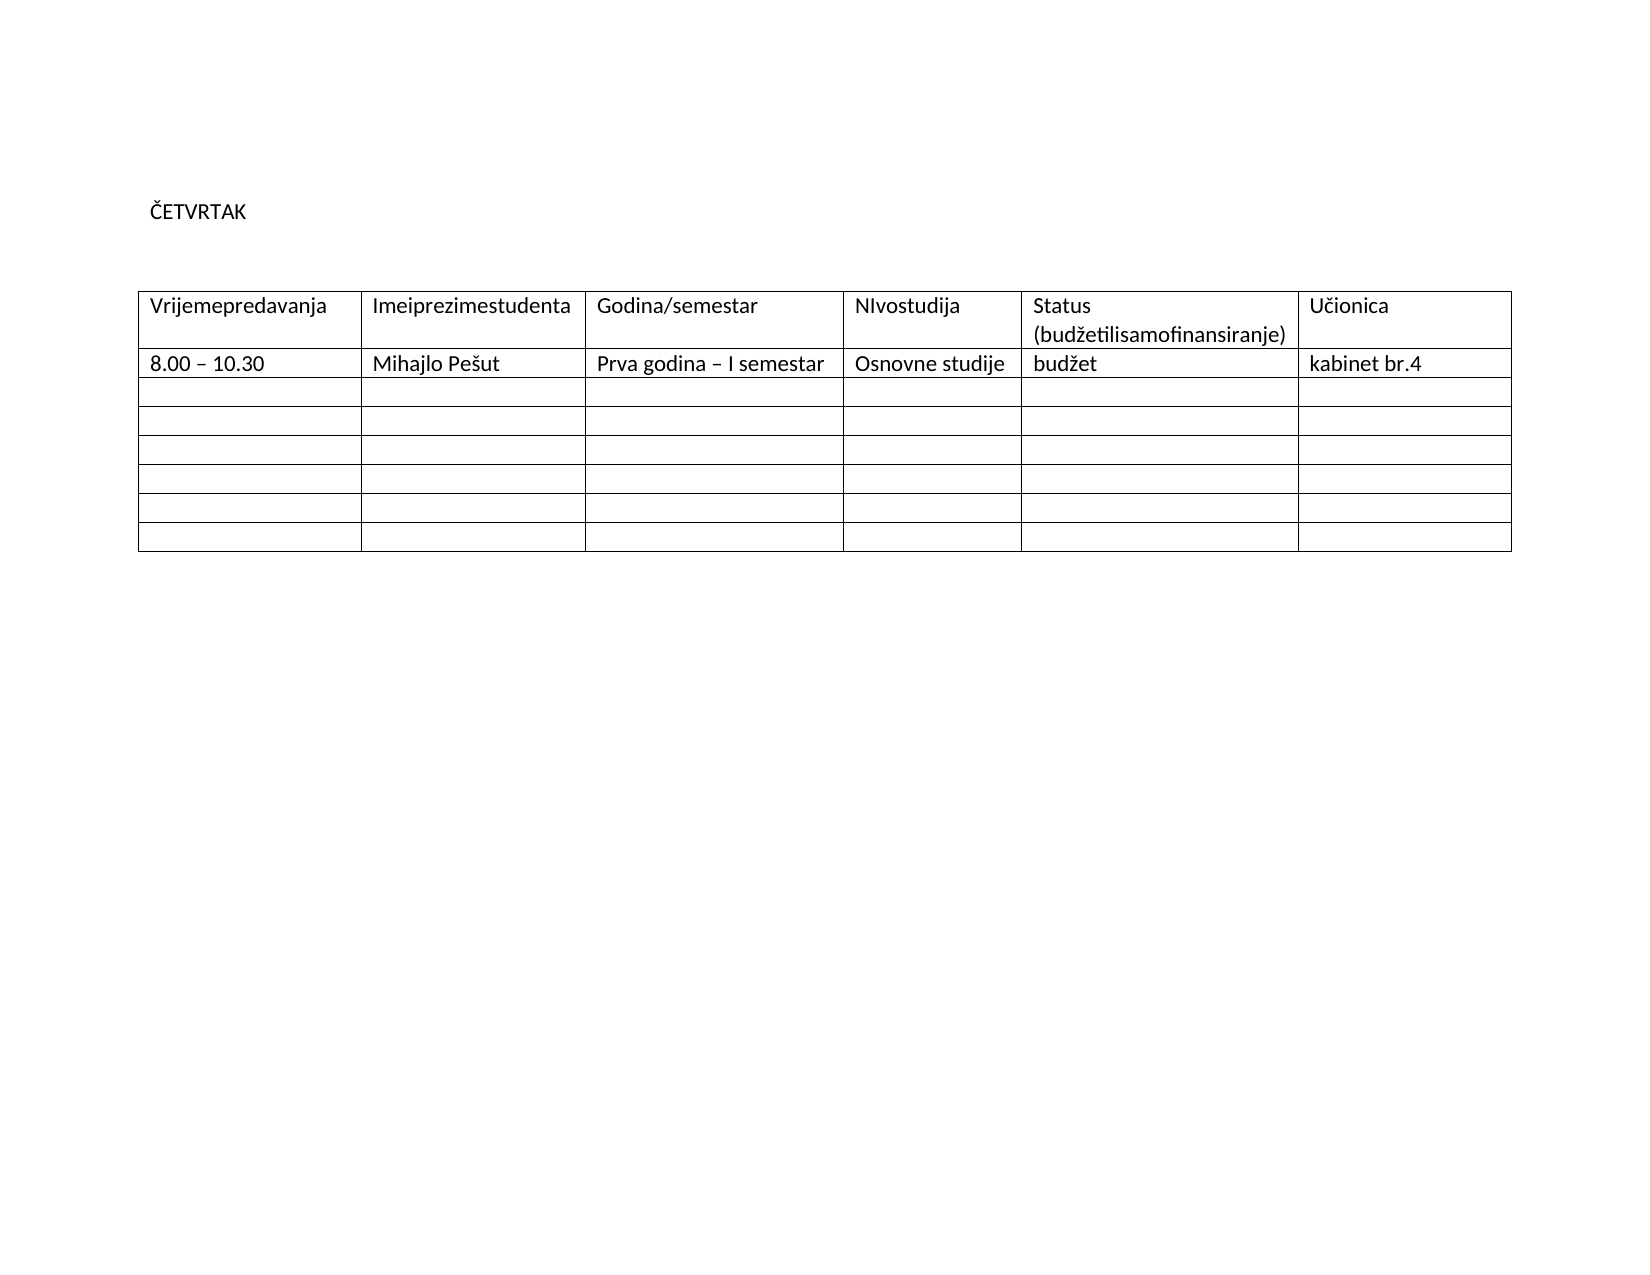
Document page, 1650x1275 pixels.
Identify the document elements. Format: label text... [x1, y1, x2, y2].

table_cell [586, 494, 843, 522]
table_cell [139, 378, 361, 406]
table_cell budžet [1022, 349, 1298, 377]
table_cell [139, 523, 361, 551]
table_cell [1299, 494, 1511, 522]
table_cell [586, 407, 843, 435]
table_cell kabinet br.4 [1299, 349, 1511, 377]
table_cell [1299, 465, 1511, 493]
table_cell [844, 465, 1021, 493]
table_header Status (budžetilisamofinansiranje) [1022, 292, 1298, 348]
table_cell [844, 378, 1021, 406]
table_cell Mihajlo Pešut [362, 349, 585, 377]
table_cell [1022, 436, 1298, 464]
table_cell [1022, 378, 1298, 406]
table_cell [1299, 436, 1511, 464]
text ČETVRTAK [150, 197, 1500, 225]
table_header Vrijemepredavanja [139, 292, 361, 348]
table_cell [586, 436, 843, 464]
table_header Učionica [1299, 292, 1511, 348]
table_header Imeiprezimestudenta [362, 292, 585, 348]
table_cell [1022, 494, 1298, 522]
table_cell [1299, 407, 1511, 435]
table_cell Osnovne studije [844, 349, 1021, 377]
table_cell [844, 407, 1021, 435]
table_cell [139, 407, 361, 435]
table_cell [139, 465, 361, 493]
table_cell [139, 436, 361, 464]
table_cell [844, 494, 1021, 522]
table_cell [1022, 407, 1298, 435]
table_cell [844, 523, 1021, 551]
table_cell [362, 494, 585, 522]
table_cell [586, 378, 843, 406]
table_cell 8.00 – 10.30 [139, 349, 361, 377]
table_cell [1022, 523, 1298, 551]
table_cell [1022, 465, 1298, 493]
table_cell [362, 407, 585, 435]
table_cell [586, 523, 843, 551]
table_cell [844, 436, 1021, 464]
table_cell [1299, 523, 1511, 551]
table_header NIvostudija [844, 292, 1021, 348]
table_cell [362, 436, 585, 464]
table_cell [362, 523, 585, 551]
table_cell [362, 465, 585, 493]
table_cell [139, 494, 361, 522]
table_cell Prva godina – I semestar [586, 349, 843, 377]
table_header Godina/semestar [586, 292, 843, 348]
table_cell [1299, 378, 1511, 406]
table_cell [586, 465, 843, 493]
table_cell [362, 378, 585, 406]
